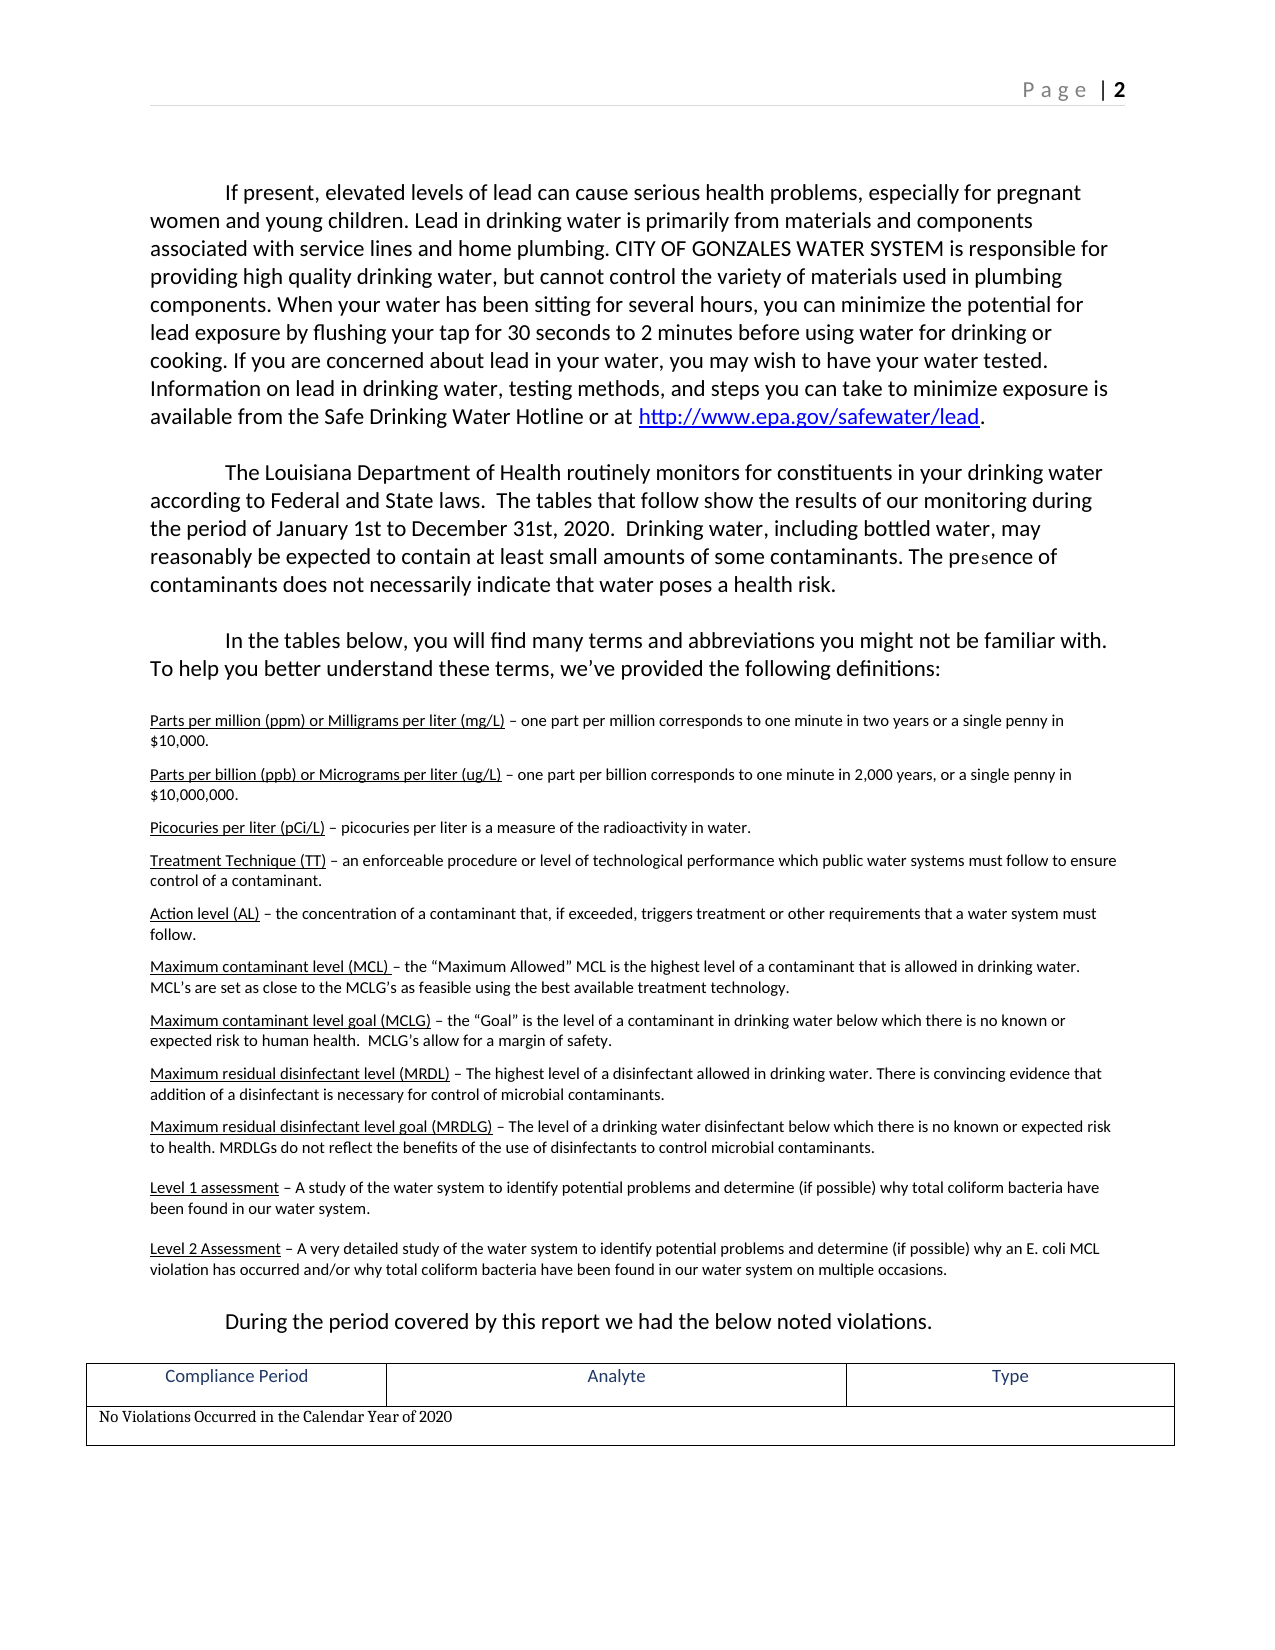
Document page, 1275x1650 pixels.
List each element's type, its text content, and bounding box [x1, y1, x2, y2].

table_header Type [847, 1364, 1174, 1406]
text Picocuries per liter (pCi/L) – picocuries per liter is a measure of the radioactivity in water. [150, 817, 1125, 837]
text During the period covered by this report we had the below noted violations. [150, 1307, 1125, 1335]
text Parts per billion (ppb) or Micrograms per liter (ug/L) – one part per billion corresponds to one minute in 2,000 years, or a single penny in $10,000,000. [150, 764, 1125, 804]
text Maximum residual disinfectant level goal (MRDLG) – The level of a drinking water disinfectant below which there is no known or expected risk to health. MRDLGs do not reflect the benefits of the use of disinfectants to control microbial contaminants. [150, 1117, 1125, 1157]
table_cell No Violations Occurred in the Calendar Year of 2020 [87, 1407, 1174, 1445]
text Treatment Technique (TT) – an enforceable procedure or level of technological performance which public water systems must follow to ensure control of a contaminant. [150, 850, 1125, 891]
text Action level (AL) – the concentration of a contaminant that, if exceeded, triggers treatment or other requirements that a water system must follow. [150, 903, 1125, 944]
table_header Analyte [387, 1364, 846, 1406]
text In the tables below, you will find many terms and abbreviations you might not be familiar with. To help you better understand these terms, we’ve provided the following definitions: [150, 626, 1125, 682]
text Maximum residual disinfectant level (MRDL) – The highest level of a disinfectant allowed in drinking water. There is convincing evidence that addition of a disinfectant is necessary for control of microbial contaminants. [150, 1063, 1125, 1104]
text Level 1 assessment – A study of the water system to identify potential problems and determine (if possible) why total coliform bacteria have been found in our water system. [150, 1178, 1125, 1218]
table_header Compliance Period [87, 1364, 386, 1406]
text Maximum contaminant level (MCL) – the “Maximum Allowed” MCL is the highest level of a contaminant that is allowed in drinking water. MCL’s are set as close to the MCLG’s as feasible using the best available treatment technology. [150, 957, 1125, 997]
text Level 2 Assessment – A very detailed study of the water system to identify potential problems and determine (if possible) why an E. coli MCL violation has occurred and/or why total coliform bacteria have been found in our water system on multiple occasions. [150, 1239, 1125, 1279]
text If present, elevated levels of lead can cause serious health problems, especially for pregnant women and young children. Lead in drinking water is primarily from materials and components associated with service lines and home plumbing. CITY OF GONZALES WATER SYSTEM is responsible for providing high quality drinking water, but cannot control the variety of materials used in plumbing components. When your water has been sitting for several hours, you can minimize the potential for lead exposure by flushing your tap for 30 seconds to 2 minutes before using water for drinking or cooking. If you are concerned about lead in your water, you may wish to have your water tested. Information on lead in drinking water, testing methods, and steps you can take to minimize exposure is available from the Safe Drinking Water Hotline or at http://www.epa.gov/safewater/lead. [150, 178, 1125, 430]
text Maximum contaminant level goal (MCLG) – the “Goal” is the level of a contaminant in drinking water below which there is no known or expected risk to human health. MCLG’s allow for a margin of safety. [150, 1010, 1125, 1051]
text The Louisiana Department of Health routinely monitors for constituents in your drinking water according to Federal and State laws. The tables that follow show the results of our monitoring during the period of January 1st to December 31st, 2020. Drinking water, including bottled water, may reasonably be expected to contain at least small amounts of some contaminants. The presence of contaminants does not necessarily indicate that water poses a health risk. [150, 458, 1125, 598]
text Parts per million (ppm) or Milligrams per liter (mg/L) – one part per million corresponds to one minute in two years or a single penny in $10,000. [150, 710, 1125, 751]
